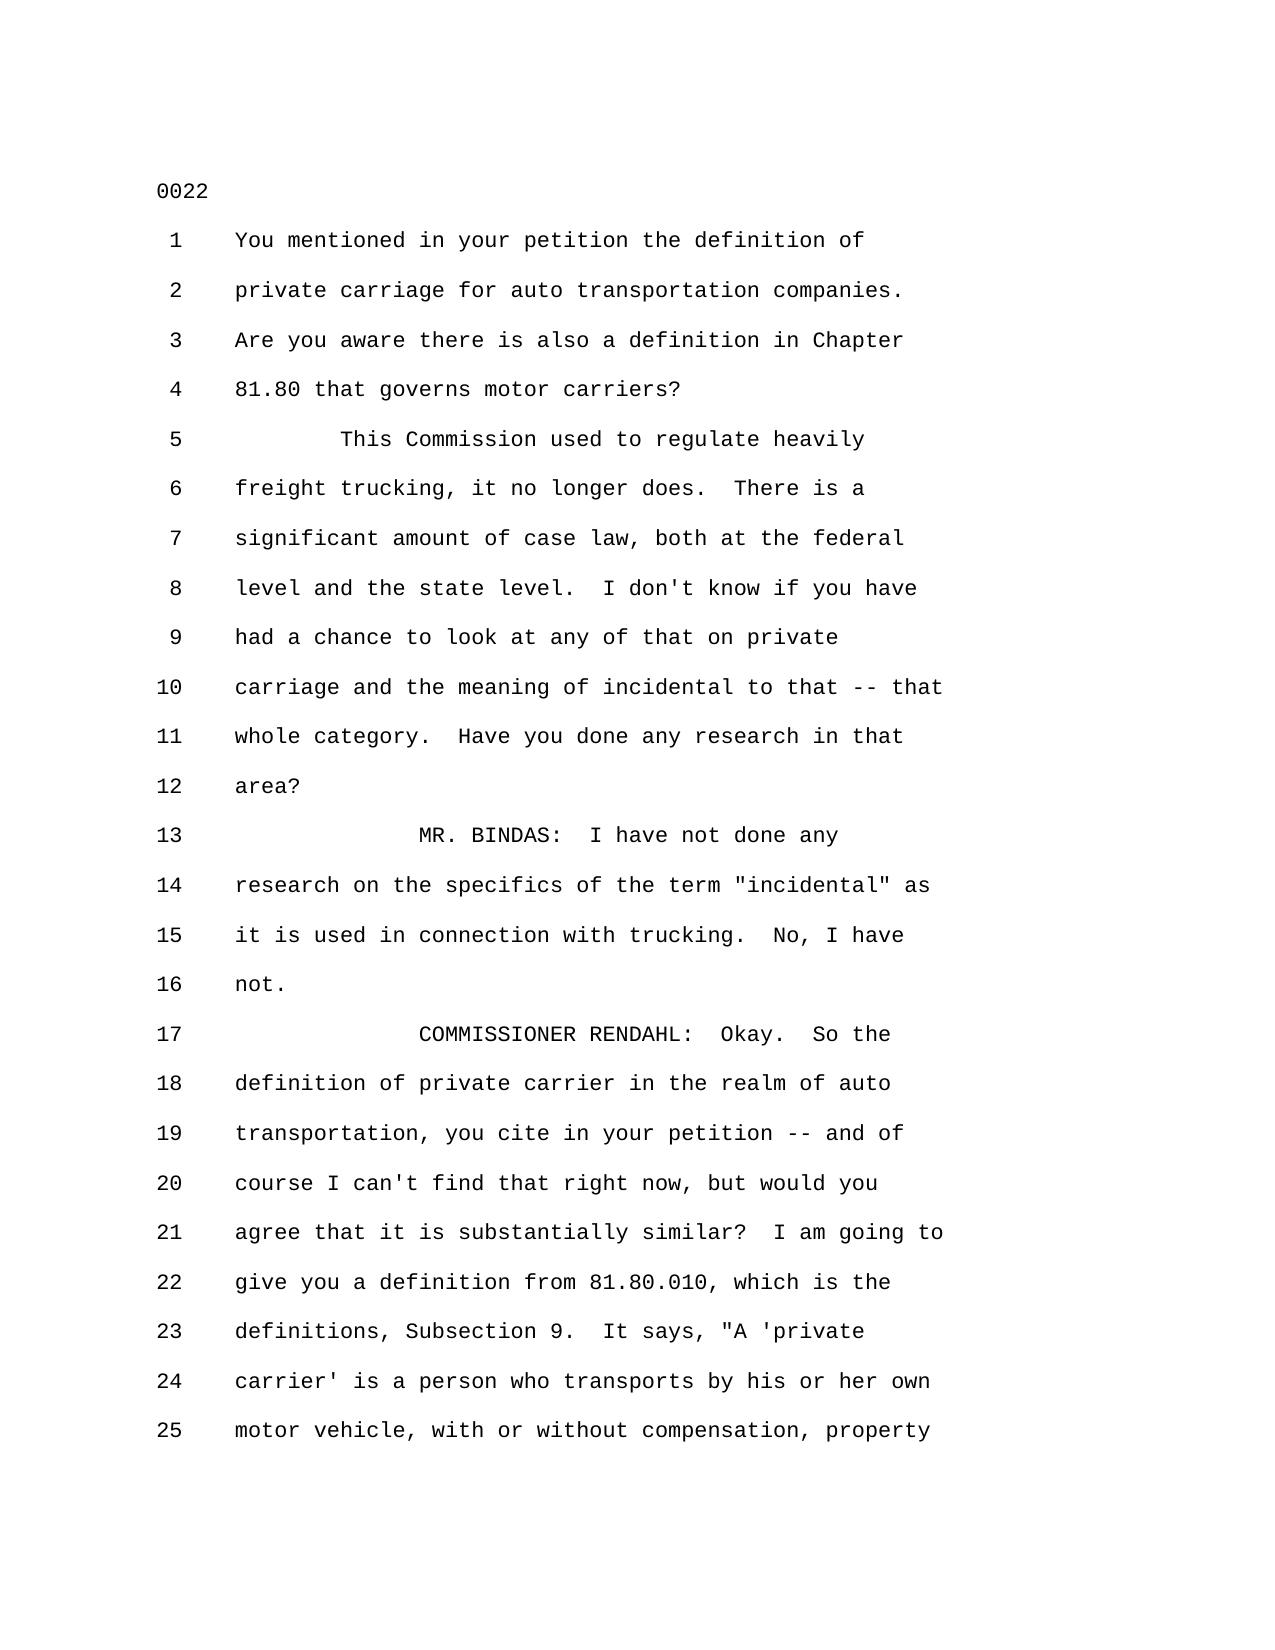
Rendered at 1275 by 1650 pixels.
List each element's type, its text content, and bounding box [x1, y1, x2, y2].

text 18 definition of private carrier in the realm of auto [156, 1072, 1119, 1097]
text 17 COMMISSIONER RENDAHL: Okay. So the [156, 1023, 1119, 1048]
text 7 significant amount of case law, both at the federal [156, 527, 1119, 552]
text 0022 [156, 180, 1119, 205]
text 11 whole category. Have you done any research in that [156, 725, 1119, 750]
text 4 81.80 that governs motor carriers? [156, 378, 1119, 403]
text 20 course I can't find that right now, but would you [156, 1172, 1119, 1196]
text 8 level and the state level. I don't know if you have [156, 577, 1119, 601]
text 10 carriage and the meaning of incidental to that -- that [156, 676, 1119, 701]
text 12 area? [156, 775, 1119, 800]
text 25 motor vehicle, with or without compensation, property [156, 1419, 1119, 1444]
text 16 not. [156, 973, 1119, 998]
text 3 Are you aware there is also a definition in Chapter [156, 329, 1119, 353]
text 23 definitions, Subsection 9. It says, "A 'private [156, 1320, 1119, 1345]
text 1 You mentioned in your petition the definition of [156, 229, 1119, 254]
text 5 This Commission used to regulate heavily [156, 428, 1119, 453]
text 21 agree that it is substantially similar? I am going to [156, 1221, 1119, 1246]
text 15 it is used in connection with trucking. No, I have [156, 924, 1119, 948]
text 6 freight trucking, it no longer does. There is a [156, 477, 1119, 502]
text 22 give you a definition from 81.80.010, which is the [156, 1271, 1119, 1296]
text 13 MR. BINDAS: I have not done any [156, 824, 1119, 849]
text 19 transportation, you cite in your petition -- and of [156, 1122, 1119, 1147]
text 9 had a chance to look at any of that on private [156, 626, 1119, 651]
text 14 research on the specifics of the term "incidental" as [156, 874, 1119, 899]
text 24 carrier' is a person who transports by his or her own [156, 1370, 1119, 1395]
text 2 private carriage for auto transportation companies. [156, 279, 1119, 304]
